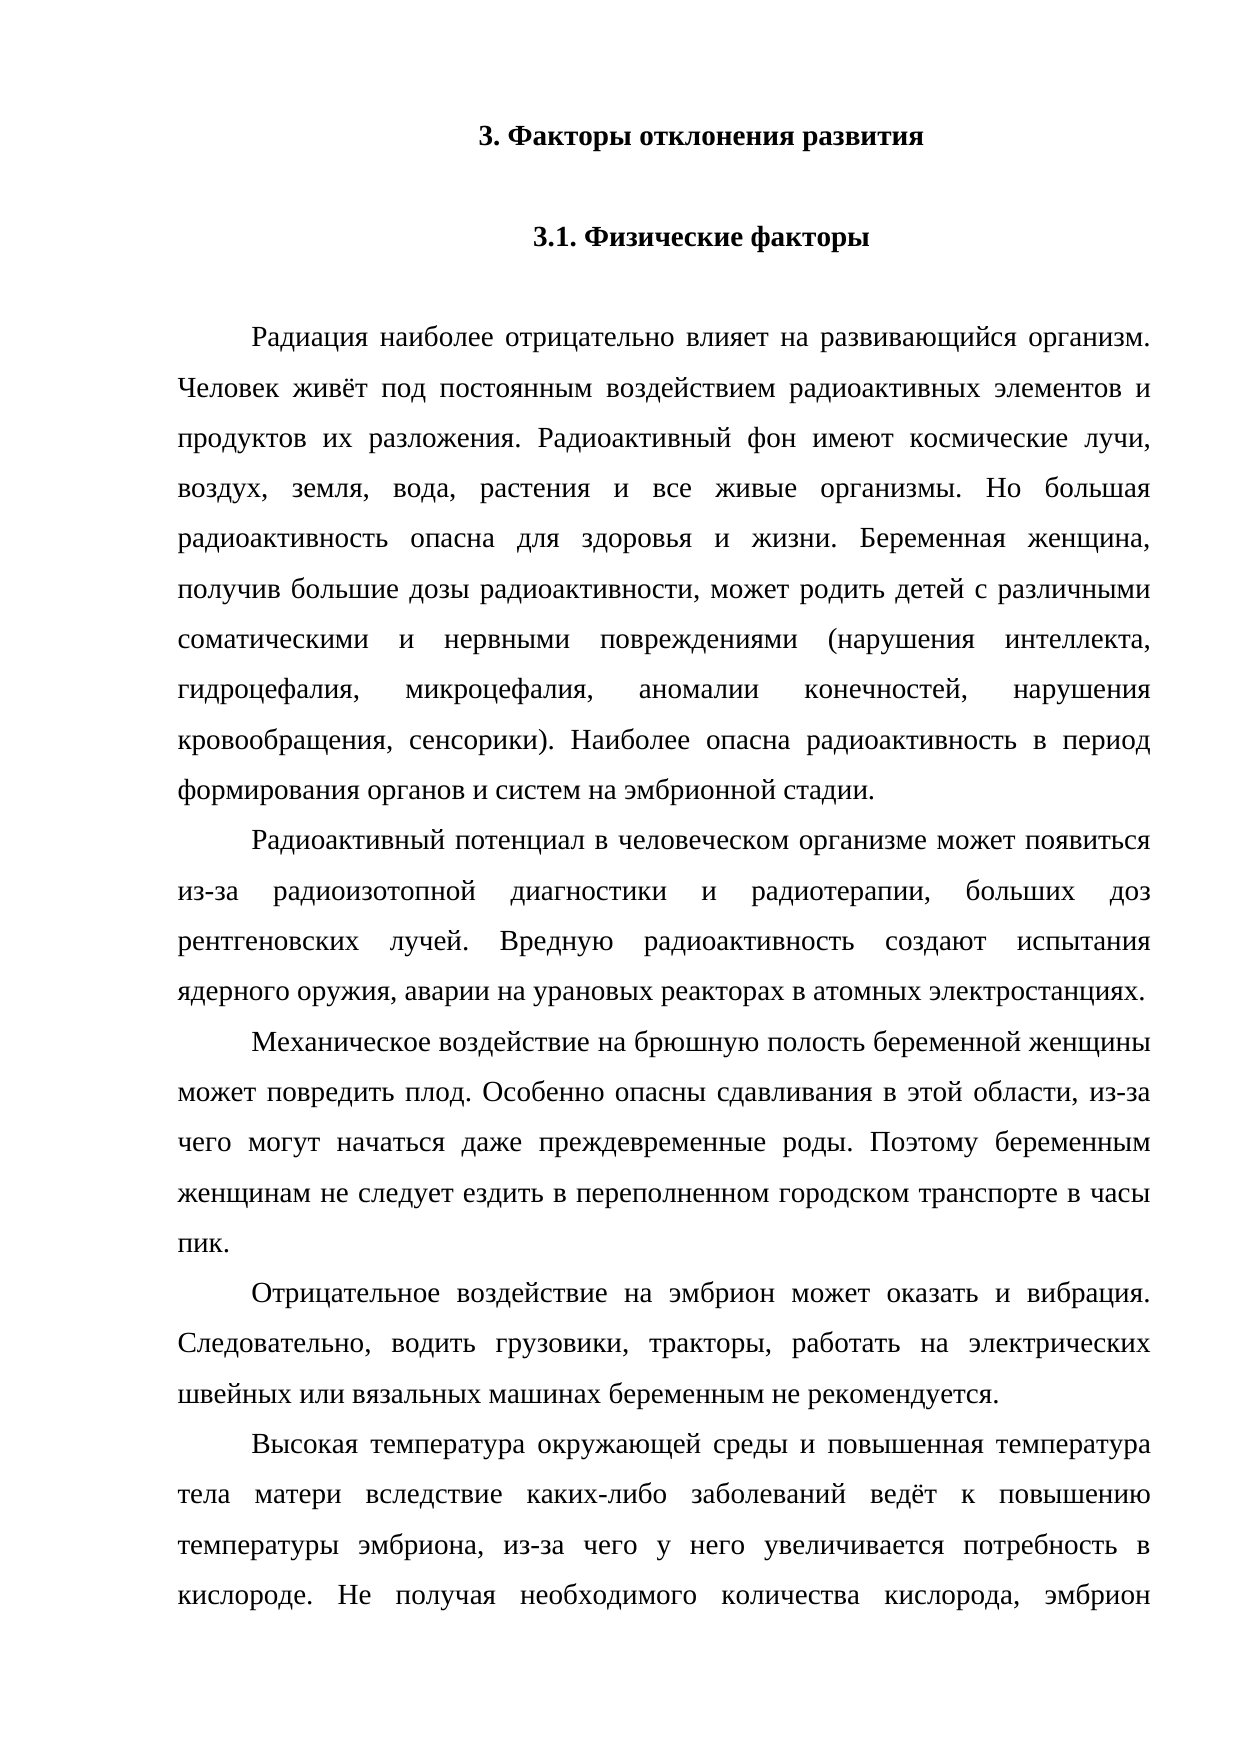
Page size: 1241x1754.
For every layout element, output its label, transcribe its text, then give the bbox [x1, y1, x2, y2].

subtitle 3.1. Физические факторы [177, 219, 1152, 252]
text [177, 1426, 1152, 1611]
text Радиоактивный потенциал в человеческом организме может появиться из-за радиоизотопной диагностики и радиотерапии, больших доз рентгеновских лучей. Вредную радиоактивность создают испытания ядерного оружия, аварии на урановых реакторах в атомных электростанциях. [177, 822, 1152, 1007]
subtitle 3. Факторы отклонения развития [177, 118, 1152, 152]
text Отрицательное воздействие на эмбрион может оказать и вибрация. Следовательно, водить грузовики, тракторы, работать на электрических швейных или вязальных машинах беременным не рекомендуется. [177, 1275, 1152, 1409]
text Механическое воздействие на брюшную полость беременной женщины может повредить плод. Особенно опасны сдавливания в этой области, из-за чего могут начаться даже преждевременные роды. Поэтому беременным женщинам не следует ездить в переполненном городском транспорте в часы пик. [177, 1024, 1152, 1258]
text Радиация наиболее отрицательно влияет на развивающийся организм. Человек живёт под постоянным воздействием радиоактивных элементов и продуктов их разложения. Радиоактивный фон имеют космические лучи, воздух, земля, вода, растения и все живые организмы. Но большая радиоактивность опасна для здоровья и жизни. Беременная женщина, получив большие дозы радиоактивности, может родить детей с различными соматическими и нервными повреждениями (нарушения интеллекта, гидроцефалия, микроцефалия, аномалии конечностей, нарушения кровообращения, сенсорики). Наиболее опасна радиоактивность в период формирования органов и систем на эмбрионной стадии. [177, 319, 1152, 806]
